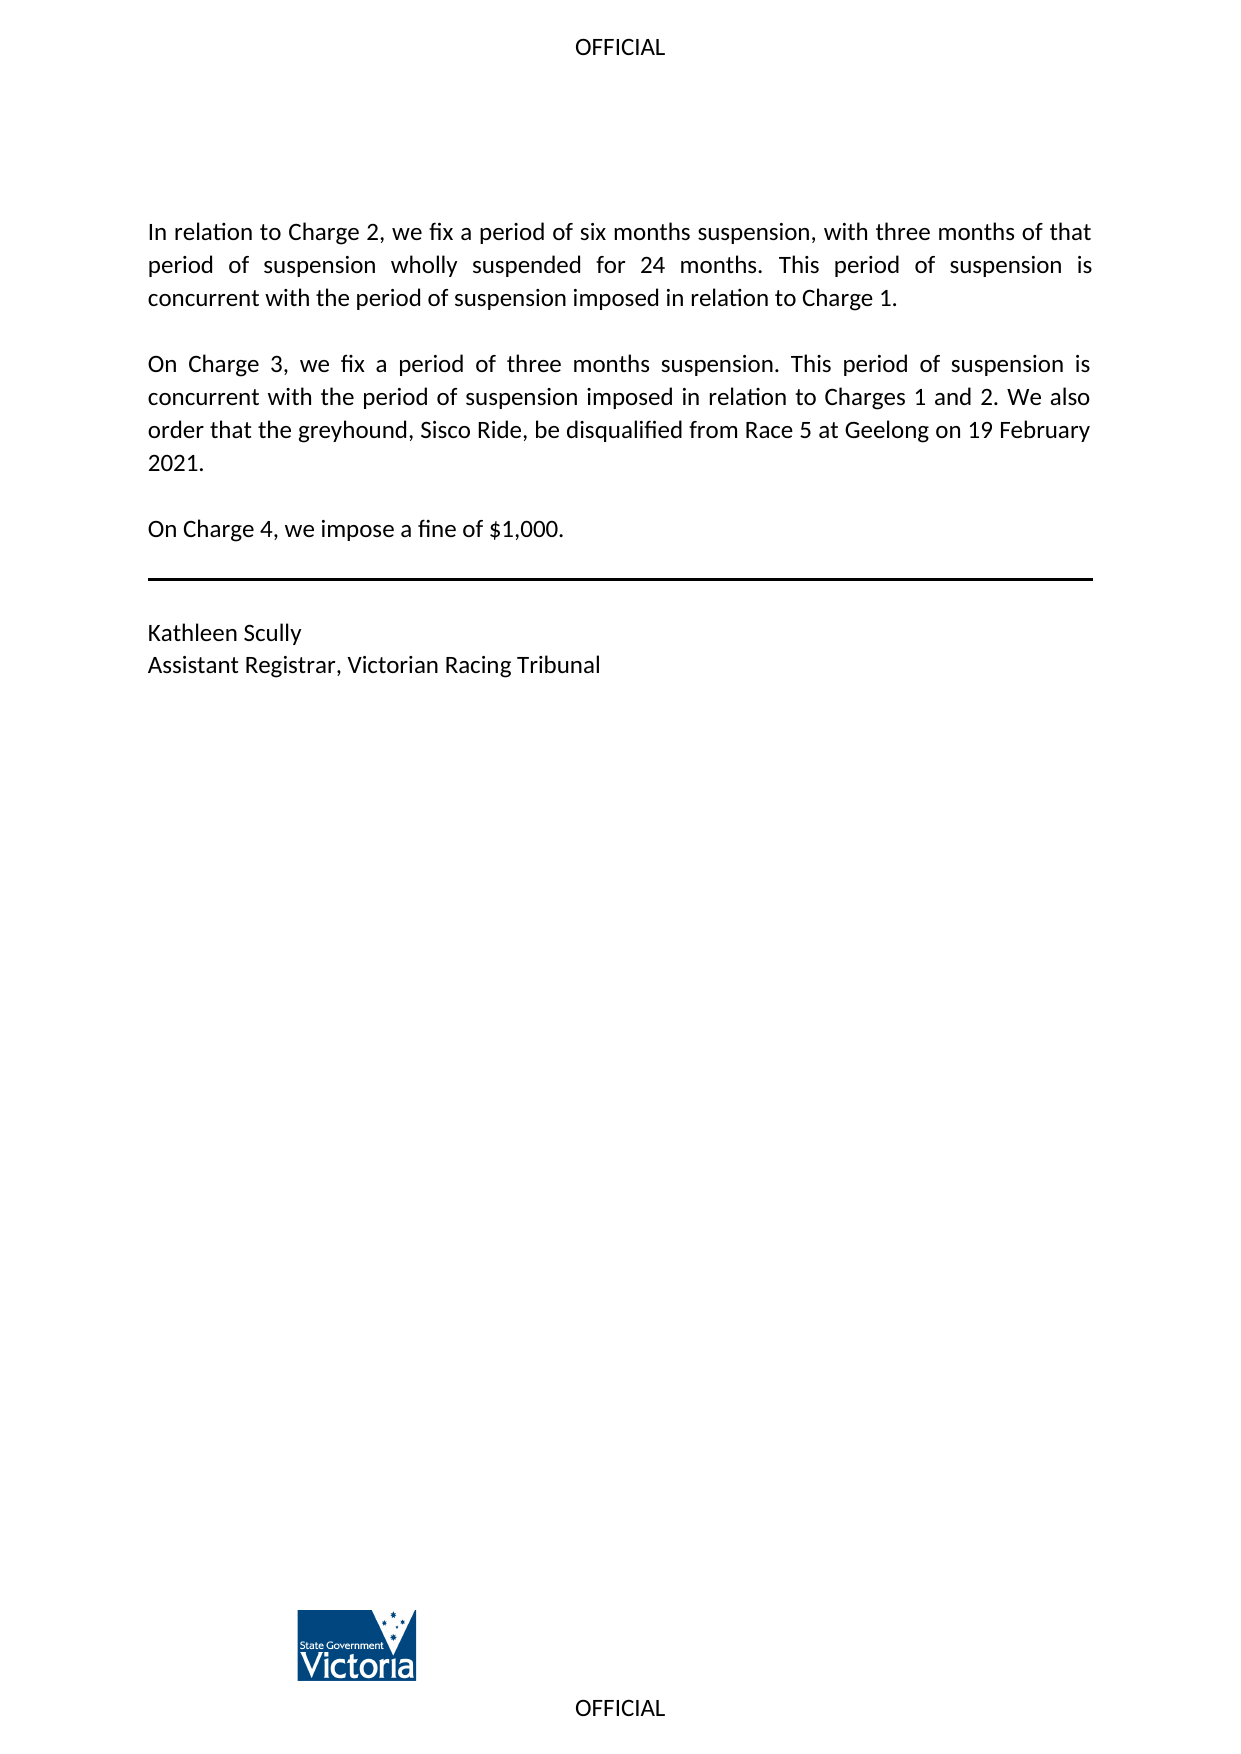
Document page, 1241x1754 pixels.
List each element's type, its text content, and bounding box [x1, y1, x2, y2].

text In relation to Charge 2, we fix a period of six months suspension, with three months of that period of suspension wholly suspended for 24 months. This period of suspension is concurrent with the period of suspension imposed in relation to Charge 1. [148, 217, 1093, 313]
picture [297, 1610, 417, 1681]
text On Charge 3, we fix a period of three months suspension. This period of suspension is concurrent with the period of suspension imposed in relation to Charges 1 and 2. We also order that the greyhound, Sisco Ride, be disqualified from Race 5 at Geelong on 19 February 2021. [148, 348, 1093, 477]
text Kathleen Scully Assistant Registrar, Victorian Racing Tribunal [148, 617, 1093, 680]
text On Charge 4, we impose a fine of $1,000. [148, 513, 1093, 543]
